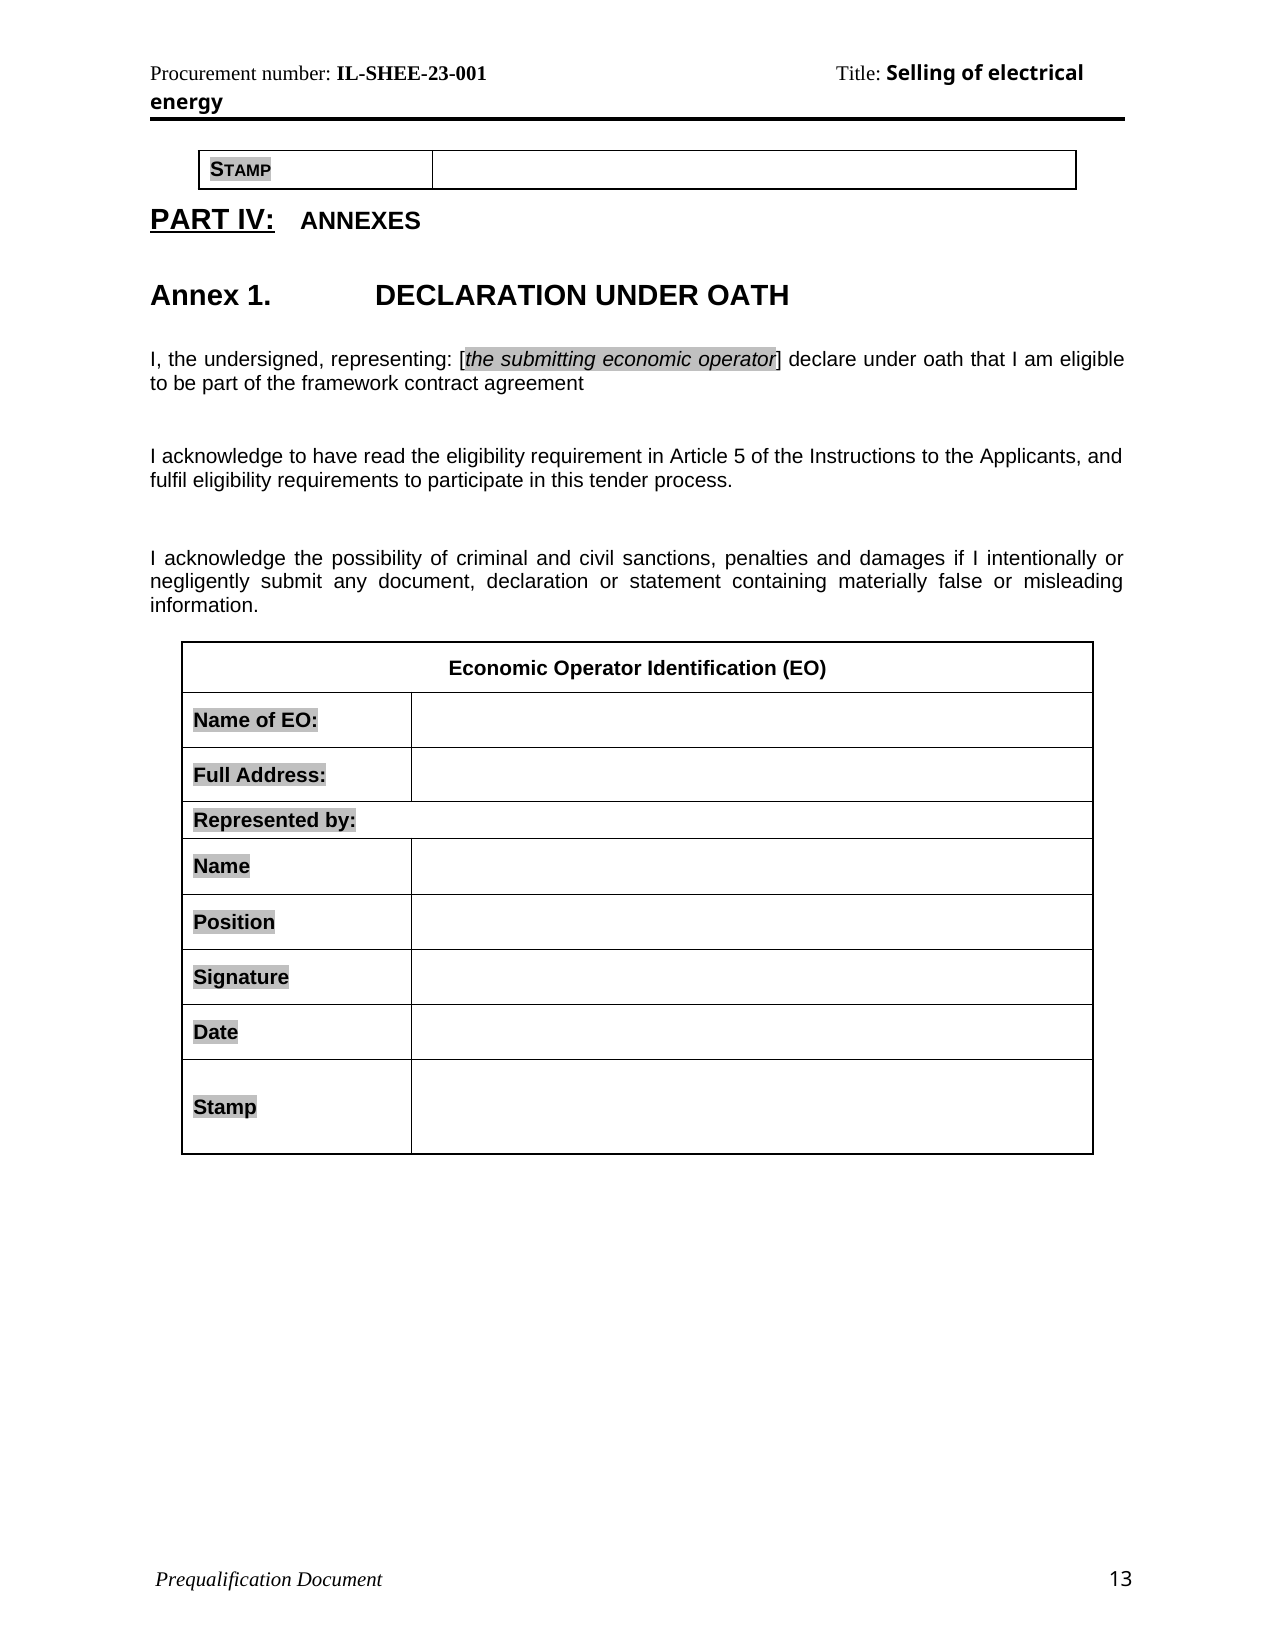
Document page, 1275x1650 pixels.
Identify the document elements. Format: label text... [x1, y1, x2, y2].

table_cell Stamp [200, 151, 432, 187]
table_cell [412, 950, 1092, 1004]
subtitle PART IV: ANNEXES [150, 202, 1125, 236]
text I acknowledge the possibility of criminal and civil sanctions, penalties and damages if I intentionally or negligently submit any document, declaration or statement containing materially false or misleading information. [150, 545, 1125, 617]
table_cell [412, 1060, 1092, 1153]
table_cell [412, 693, 1092, 747]
table_cell Position [183, 895, 411, 949]
table_header Economic Operator Identification (EO) [183, 643, 1092, 692]
table_cell Signature [183, 950, 411, 1004]
table_cell Stamp [183, 1060, 411, 1153]
table_cell [433, 151, 1075, 187]
text I acknowledge to have read the eligibility requirement in Article 5 of the Instructions to the Applicants, and fulfil eligibility requirements to participate in this tender process. [150, 444, 1125, 492]
table_cell Represented by: [183, 802, 1092, 837]
subtitle Annex 1. DECLARATION UNDER OATH [150, 278, 1125, 312]
table_cell [412, 748, 1092, 801]
table_cell [412, 895, 1092, 949]
text I, the undersigned, representing: [the submitting economic operator] declare under oath that I am eligible to be part of the framework contract agreement [150, 347, 1125, 395]
table_cell Name [183, 839, 411, 894]
table_cell [412, 839, 1092, 894]
table_cell Date [183, 1005, 411, 1059]
table_cell [412, 1005, 1092, 1059]
table_cell Full Address: [183, 748, 411, 801]
table_cell Name of EO: [183, 693, 411, 747]
